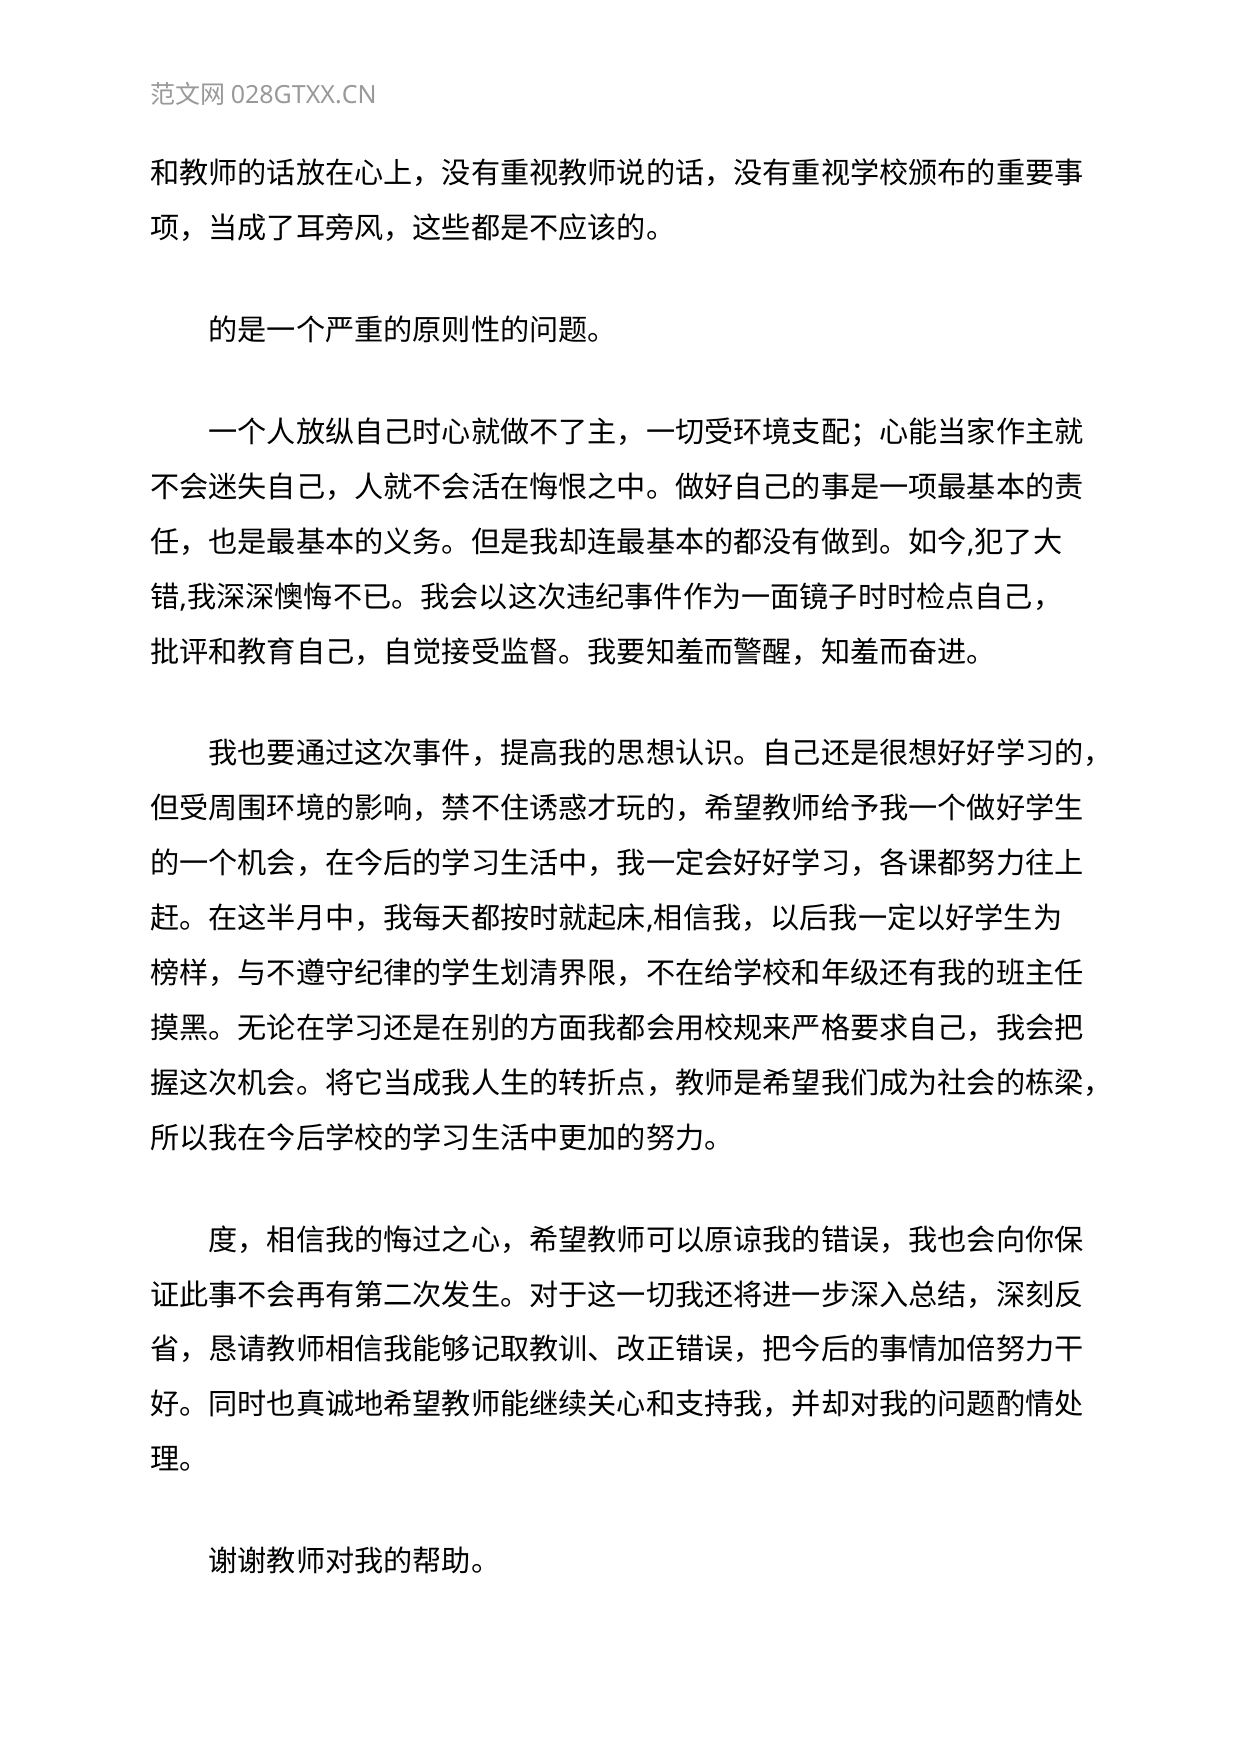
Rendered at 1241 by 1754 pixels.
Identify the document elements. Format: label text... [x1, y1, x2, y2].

text 谢谢教师对我的帮助。 [150, 1537, 1090, 1580]
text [150, 150, 1090, 247]
text 的是一个严重的原则性的问题。 [150, 307, 1090, 349]
text 度，相信我的悔过之心，希望教师可以原谅我的错误，我也会向你保证此事不会再有第二次发生。对于这一切我还将进一步深入总结，深刻反省，恳请教师相信我能够记取教训、改正错误，把今后的事情加倍努力干好。同时也真诚地希望教师能继续关心和支持我，并却对我的问题酌情处理。 [150, 1216, 1090, 1478]
text 我也要通过这次事件，提高我的思想认识。自己还是很想好好学习的，但受周围环境的影响，禁不住诱惑才玩的，希望教师给予我一个做好学生的一个机会，在今后的学习生活中，我一定会好好学习，各课都努力往上赶。在这半月中，我每天都按时就起床,相信我，以后我一定以好学生为榜样，与不遵守纪律的学生划清界限，不在给学校和年级还有我的班主任摸黑。无论在学习还是在别的方面我都会用校规来严格要求自己，我会把握这次机会。将它当成我人生的转折点，教师是希望我们成为社会的栋梁，所以我在今后学校的学习生活中更加的努力。 [150, 730, 1090, 1157]
text 一个人放纵自己时心就做不了主，一切受环境支配；心能当家作主就不会迷失自己，人就不会活在悔恨之中。做好自己的事是一项最基本的责任，也是最基本的义务。但是我却连最基本的都没有做到。如今,犯了大错,我深深懊悔不已。我会以这次违纪事件作为一面镜子时时检点自己，批评和教育自己，自觉接受监督。我要知羞而警醒，知羞而奋进。 [150, 408, 1090, 671]
